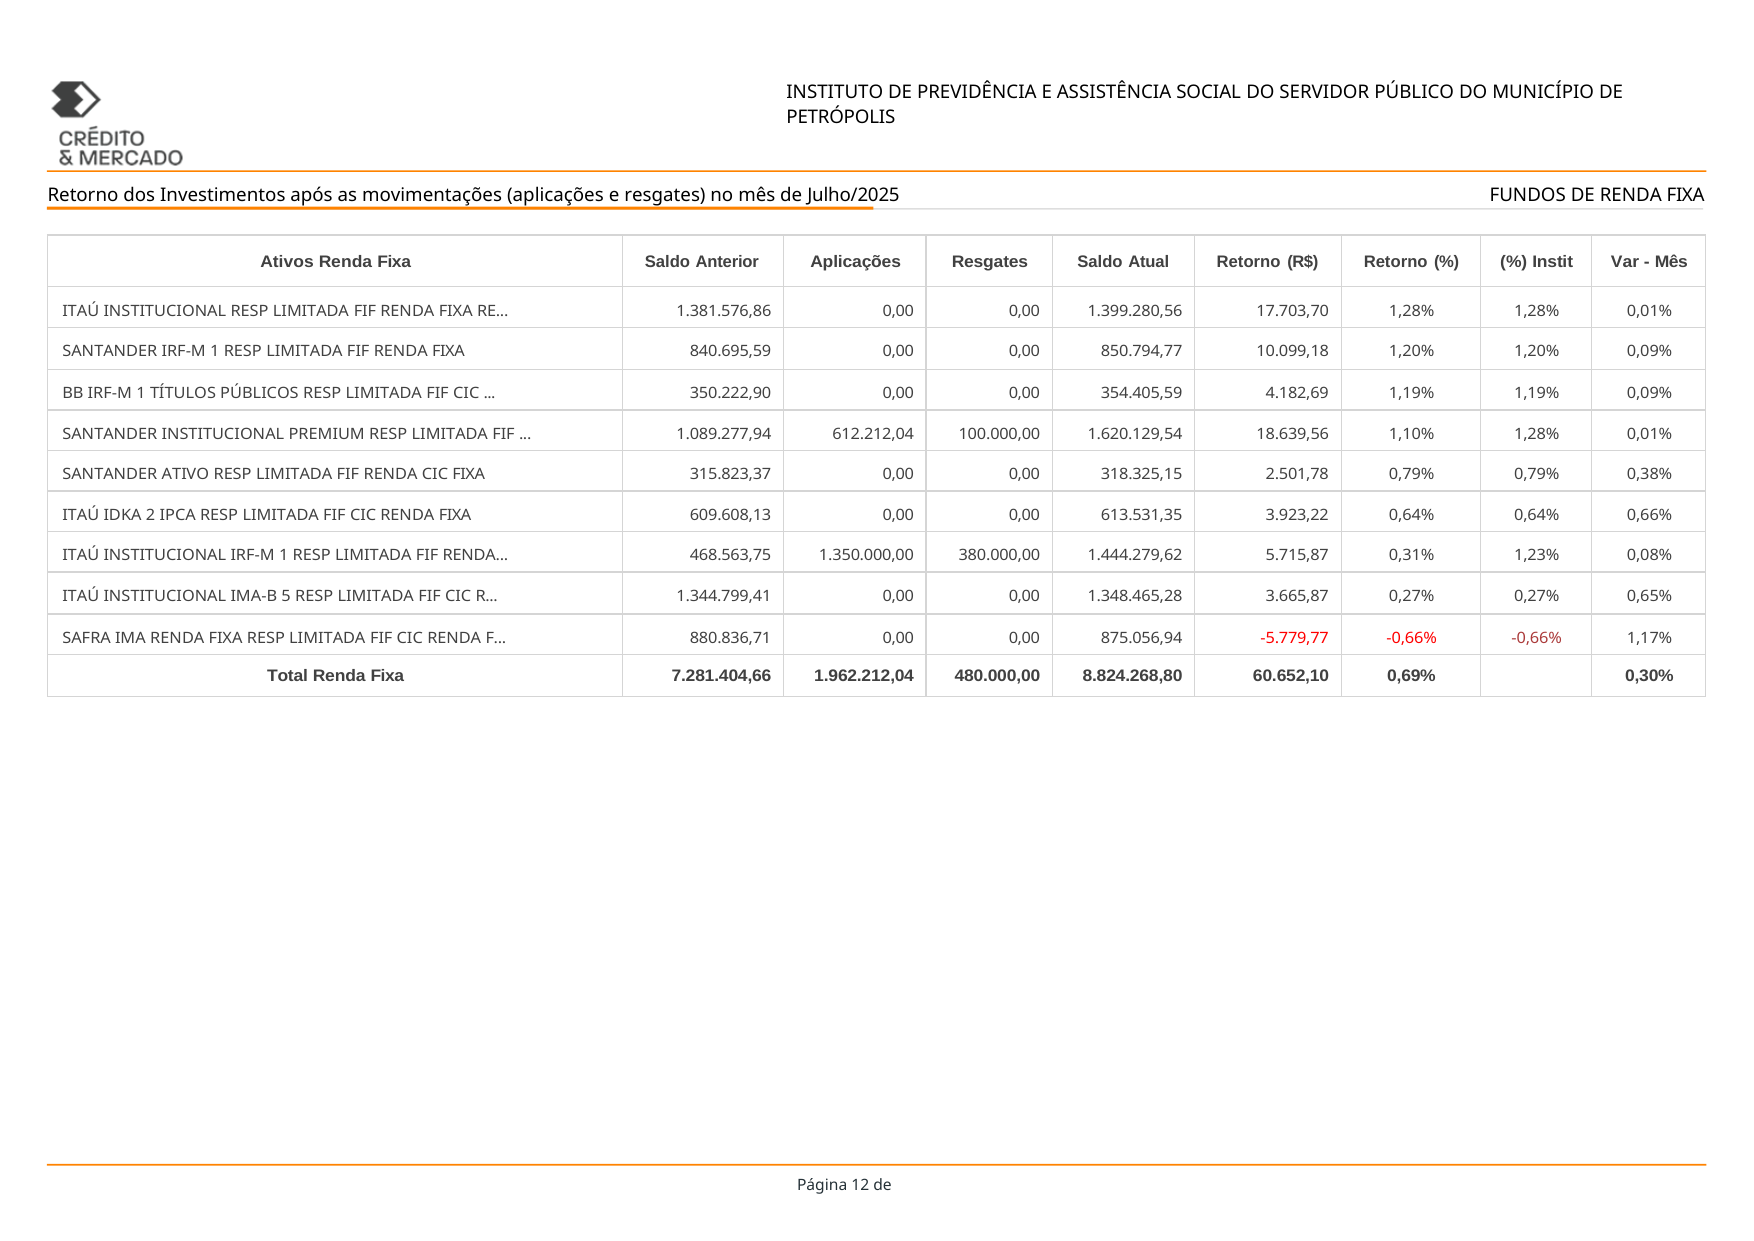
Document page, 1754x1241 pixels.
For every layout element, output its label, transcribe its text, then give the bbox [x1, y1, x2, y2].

table_cell 1.348.465,28 [1053, 573, 1194, 613]
table_cell 609.608,13 [623, 492, 783, 531]
table_cell 468.563,75 [623, 532, 783, 571]
table_cell 0,00 [784, 287, 925, 326]
table_cell 0,27% [1481, 573, 1591, 613]
table_cell 350.222,90 [623, 370, 783, 409]
table_cell 613.531,35 [1053, 492, 1194, 531]
table_cell ITAÚ IDKA 2 IPCA RESP LIMITADA FIF CIC RENDA FIXA [48, 492, 622, 531]
table_cell 0,00 [784, 370, 925, 409]
table_cell 0,00 [784, 615, 925, 654]
table_cell Total Renda Fixa [48, 655, 622, 696]
table_cell 0,79% [1481, 451, 1591, 490]
table_cell 8.824.268,80 [1053, 655, 1194, 696]
table_cell 10.099,18 [1195, 328, 1341, 368]
table_cell 0,79% [1342, 451, 1480, 490]
table_cell 880.836,71 [623, 615, 783, 654]
table_header (%) Instit [1481, 236, 1591, 286]
table_header Retorno (R$) [1195, 236, 1341, 286]
table_cell 354.405,59 [1053, 370, 1194, 409]
table_cell ITAÚ INSTITUCIONAL IRF-M 1 RESP LIMITADA FIF RENDA... [48, 532, 622, 571]
table_cell 2.501,78 [1195, 451, 1341, 490]
table_cell 318.325,15 [1053, 451, 1194, 490]
table_cell -0,66% [1481, 615, 1591, 654]
table_cell 0,00 [927, 615, 1052, 654]
table_cell 0,00 [784, 492, 925, 531]
table_cell -0,66% [1342, 615, 1480, 654]
table_cell 18.639,56 [1195, 411, 1341, 449]
table_header Saldo Atual [1053, 236, 1194, 286]
table_cell 0,00 [927, 370, 1052, 409]
table_cell 0,64% [1342, 492, 1480, 531]
table_cell 0,00 [784, 328, 925, 368]
table_cell 1.089.277,94 [623, 411, 783, 449]
table_cell 3.923,22 [1195, 492, 1341, 531]
table_cell 0,00 [927, 328, 1052, 368]
table_cell 100.000,00 [927, 411, 1052, 449]
table_cell 0,00 [784, 573, 925, 613]
table_cell 0,65% [1592, 573, 1705, 613]
table_header Saldo Anterior [623, 236, 783, 286]
table_cell 7.281.404,66 [623, 655, 783, 696]
table_cell 1,17% [1592, 615, 1705, 654]
table_cell SANTANDER INSTITUCIONAL PREMIUM RESP LIMITADA FIF ... [48, 411, 622, 449]
table_cell ITAÚ INSTITUCIONAL RESP LIMITADA FIF RENDA FIXA RE... [48, 287, 622, 326]
table_cell 0,66% [1592, 492, 1705, 531]
table_cell SAFRA IMA RENDA FIXA RESP LIMITADA FIF CIC RENDA F... [48, 615, 622, 654]
table_cell 3.665,87 [1195, 573, 1341, 613]
table_cell 0,30% [1592, 655, 1705, 696]
table_cell SANTANDER ATIVO RESP LIMITADA FIF RENDA CIC FIXA [48, 451, 622, 490]
table_cell 4.182,69 [1195, 370, 1341, 409]
table_cell 0,09% [1592, 328, 1705, 368]
table_cell 1,19% [1342, 370, 1480, 409]
table_cell 0,38% [1592, 451, 1705, 490]
table_cell 1.350.000,00 [784, 532, 925, 571]
table_cell 0,69% [1342, 655, 1480, 696]
table_cell 612.212,04 [784, 411, 925, 449]
table_cell 315.823,37 [623, 451, 783, 490]
table_cell 0,64% [1481, 492, 1591, 531]
table_cell 0,08% [1592, 532, 1705, 571]
table_cell 0,01% [1592, 411, 1705, 449]
table_cell 1,28% [1342, 287, 1480, 326]
table_cell 1,10% [1342, 411, 1480, 449]
table_cell 17.703,70 [1195, 287, 1341, 326]
table_cell 0,31% [1342, 532, 1480, 571]
table_cell 0,01% [1592, 287, 1705, 326]
table_cell ITAÚ INSTITUCIONAL IMA-B 5 RESP LIMITADA FIF CIC R... [48, 573, 622, 613]
table_cell 1.381.576,86 [623, 287, 783, 326]
table_cell 1,20% [1481, 328, 1591, 368]
table_cell 0,27% [1342, 573, 1480, 613]
table_cell BB IRF-M 1 TÍTULOS PÚBLICOS RESP LIMITADA FIF CIC ... [48, 370, 622, 409]
table_header Var - Mês [1592, 236, 1705, 286]
table_header Resgates [927, 236, 1052, 286]
table_cell 1.962.212,04 [784, 655, 925, 696]
text Retorno dos Investimentos após as movimentações (aplicações e resgates) no mês de Julho/2025 FUNDOS DE RENDA FIXA [47, 182, 1710, 207]
table_cell 0,00 [927, 492, 1052, 531]
table_header Retorno (%) [1342, 236, 1480, 286]
table_cell 0,09% [1592, 370, 1705, 409]
table_cell 480.000,00 [927, 655, 1052, 696]
table_cell 0,00 [927, 451, 1052, 490]
table_cell 5.715,87 [1195, 532, 1341, 571]
table_cell 60.652,10 [1195, 655, 1341, 696]
table_cell 840.695,59 [623, 328, 783, 368]
picture [46, 76, 188, 171]
table_cell 1.399.280,56 [1053, 287, 1194, 326]
table_cell 1.344.799,41 [623, 573, 783, 613]
table_cell 1,28% [1481, 411, 1591, 449]
table_cell SANTANDER IRF-M 1 RESP LIMITADA FIF RENDA FIXA [48, 328, 622, 368]
table_cell 1,28% [1481, 287, 1591, 326]
table_header Aplicações [784, 236, 925, 286]
table_cell -5.779,77 [1195, 615, 1341, 654]
table_cell [1481, 655, 1591, 696]
table_cell 0,00 [927, 287, 1052, 326]
table_cell 875.056,94 [1053, 615, 1194, 654]
table_cell 0,00 [927, 573, 1052, 613]
table_cell 1,23% [1481, 532, 1591, 571]
table_cell 850.794,77 [1053, 328, 1194, 368]
table_cell 1,20% [1342, 328, 1480, 368]
table_cell 380.000,00 [927, 532, 1052, 571]
table_cell 1.620.129,54 [1053, 411, 1194, 449]
table_cell 1.444.279,62 [1053, 532, 1194, 571]
table_cell 1,19% [1481, 370, 1591, 409]
table_cell 0,00 [784, 451, 925, 490]
table_header Ativos Renda Fixa [48, 236, 622, 286]
